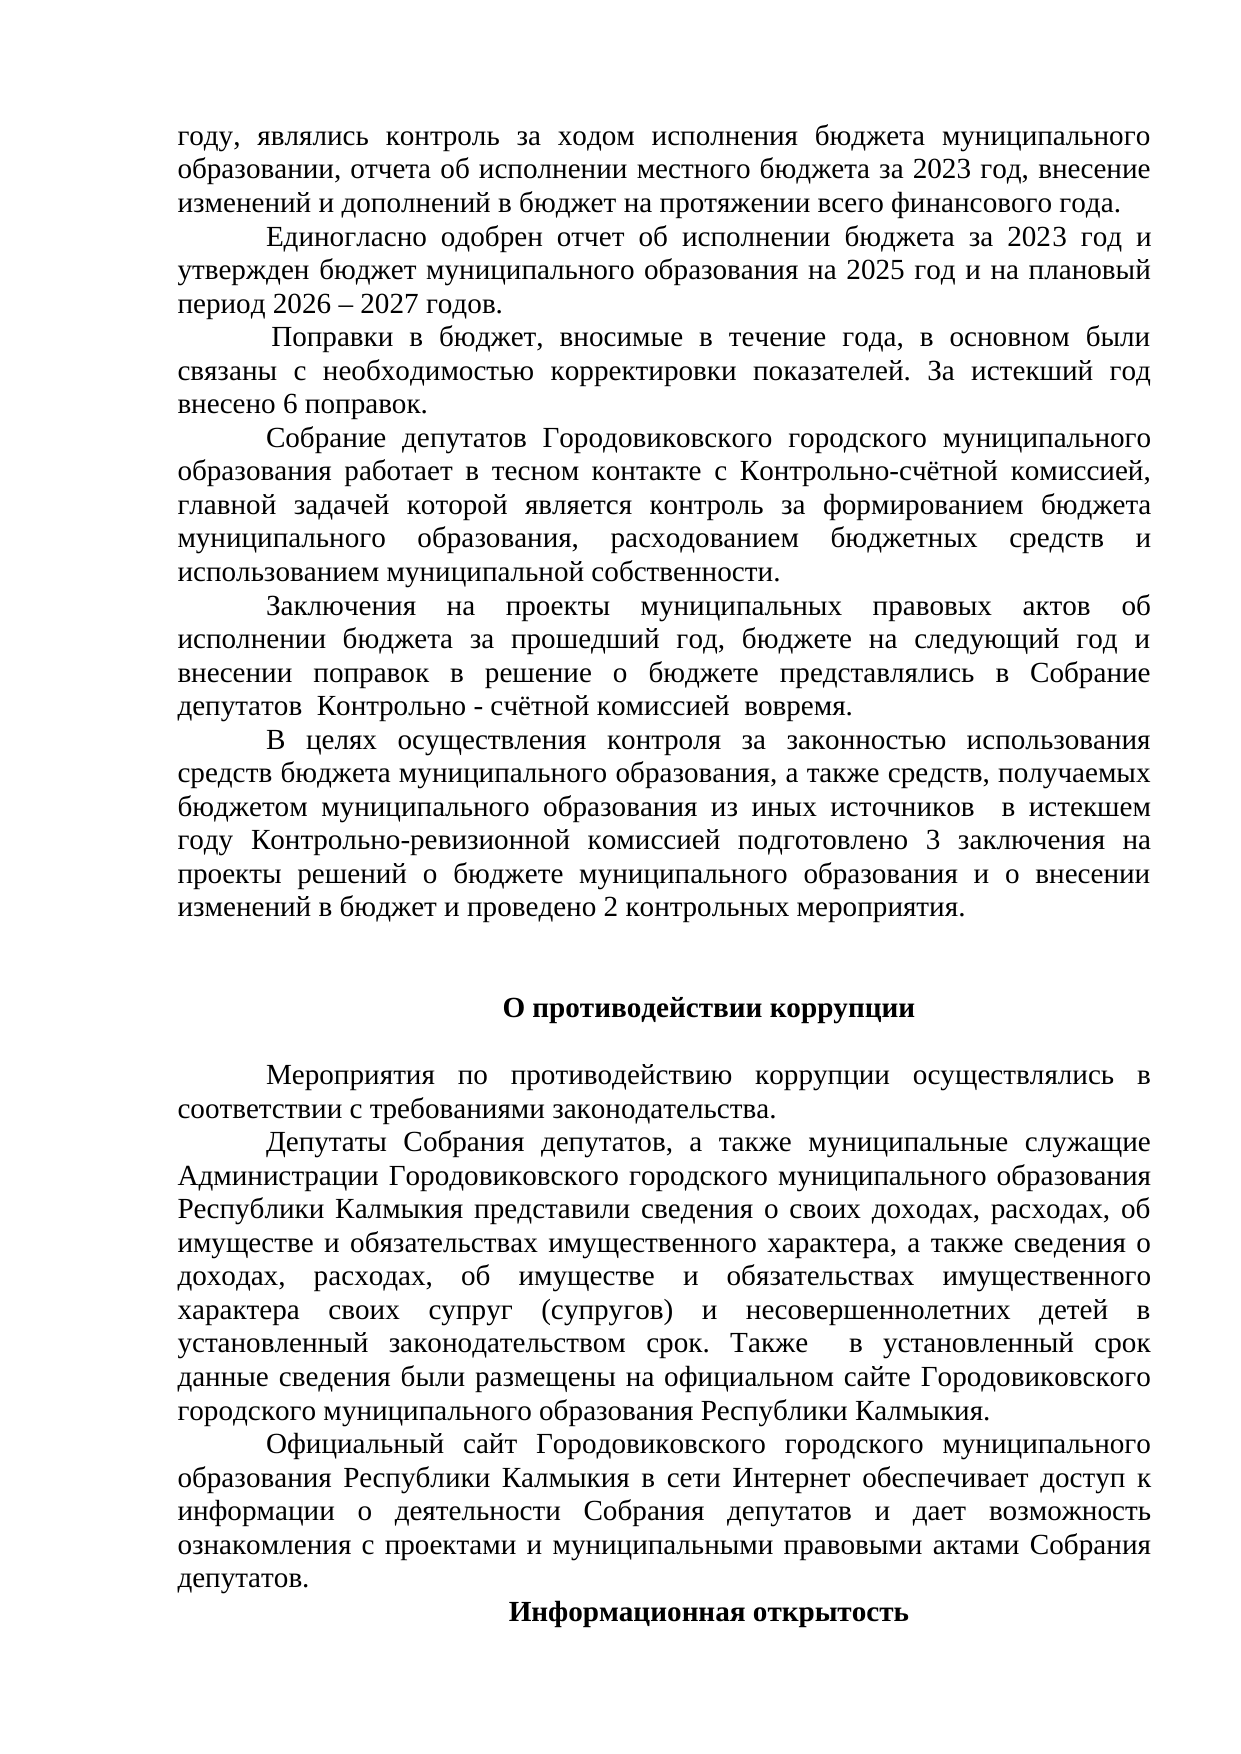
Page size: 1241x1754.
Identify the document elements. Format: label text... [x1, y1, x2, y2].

text Заключения на проекты муниципальных правовых актов об исполнении бюджета за прошедший год, бюджете на следующий год и внесении поправок в решение о бюджете представлялись в Собрание депутатов Контрольно - счётной комиссией вовремя. [177, 588, 1152, 722]
text Единогласно одобрен отчет об исполнении бюджета за 2023 год и утвержден бюджет муниципального образования на 2025 год и на плановый период 2026 – 2027 годов. [177, 219, 1152, 319]
text О противодействии коррупции [177, 990, 1152, 1024]
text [177, 118, 1152, 219]
text Информационная открытость [177, 1594, 1152, 1627]
text Собрание депутатов Городовиковского городского муниципального образования работает в тесном контакте с Контрольно-счётной комиссией, главной задачей которой является контроль за формированием бюджета муниципального образования, расходованием бюджетных средств и использованием муниципальной собственности. [177, 420, 1152, 588]
text Депутаты Собрания депутатов, а также муниципальные служащие Администрации Городовиковского городского муниципального образования Республики Калмыкия представили сведения о своих доходах, расходах, об имуществе и обязательствах имущественного характера, а также сведения о доходах, расходах, об имуществе и обязательствах имущественного характера своих супруг (супругов) и несовершеннолетних детей в установленный законодательством срок. Также в установленный срок данные сведения были размещены на официальном сайте Городовиковского городского муниципального образования Республики Калмыкия. [177, 1124, 1152, 1426]
text Официальный сайт Городовиковского городского муниципального образования Республики Калмыкия в сети Интернет обеспечивает доступ к информации о деятельности Собрания депутатов и дает возможность ознакомления с проектами и муниципальными правовыми актами Собрания депутатов. [177, 1426, 1152, 1594]
text Поправки в бюджет, вносимые в течение года, в основном были связаны с необходимостью корректировки показателей. За истекший год внесено 6 поправок. [177, 319, 1152, 420]
text В целях осуществления контроля за законностью использования средств бюджета муниципального образования, а также средств, получаемых бюджетом муниципального образования из иных источников в истекшем году Контрольно-ревизионной комиссией подготовлено 3 заключения на проекты решений о бюджете муниципального образования и о внесении изменений в бюджет и проведено 2 контрольных мероприятия. [177, 722, 1152, 923]
text Мероприятия по противодействию коррупции осуществлялись в соответствии с требованиями законодательства. [177, 1057, 1152, 1124]
